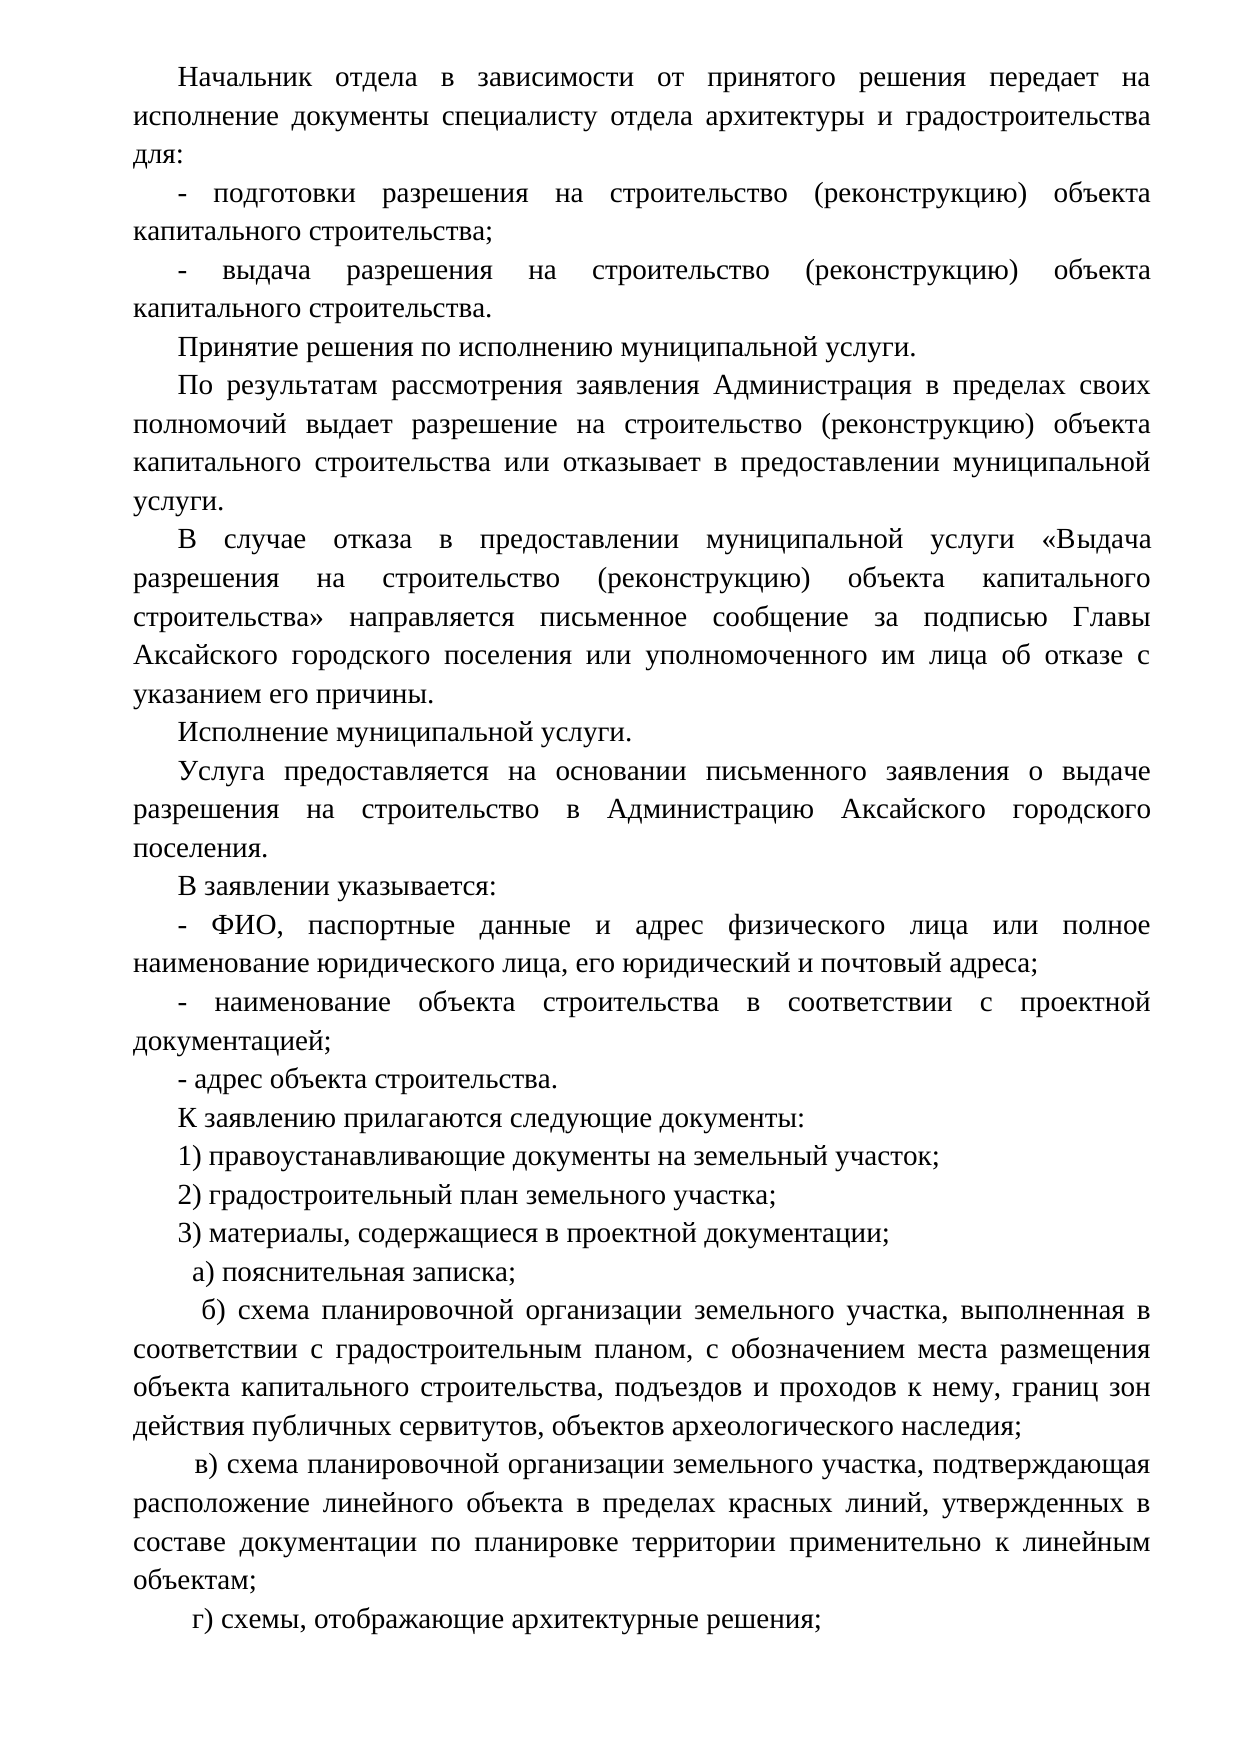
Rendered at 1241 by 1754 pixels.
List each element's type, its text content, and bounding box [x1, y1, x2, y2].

text - выдача разрешения на строительство (реконструкцию) объекта капитального строительства. [133, 252, 1152, 324]
text а) пояснительная записка; [133, 1254, 1152, 1287]
text - подготовки разрешения на строительство (реконструкцию) объекта капитального строительства; [133, 175, 1152, 247]
text Услуга предоставляется на основании письменного заявления о выдаче разрешения на строительство в Администрацию Аксайского городского поселения. [133, 753, 1152, 863]
text 3) материалы, содержащиеся в проектной документации; [133, 1215, 1152, 1249]
text в) схема планировочной организации земельного участка, подтверждающая расположение линейного объекта в пределах красных линий, утвержденных в составе документации по планировке территории применительно к линейным объектам; [133, 1447, 1152, 1596]
text По результатам рассмотрения заявления Администрация в пределах своих полномочий выдает разрешение на строительство (реконструкцию) объекта капитального строительства или отказывает в предоставлении муниципальной услуги. [133, 367, 1152, 517]
text б) схема планировочной организации земельного участка, выполненная в соответствии с градостроительным планом, с обозначением места размещения объекта капитального строительства, подъездов и проходов к нему, границ зон действия публичных сервитутов, объектов археологического наследия; [133, 1292, 1152, 1442]
text 1) правоустанавливающие документы на земельный участок; [133, 1138, 1152, 1172]
text - адрес объекта строительства. [133, 1061, 1152, 1095]
text Начальник отдела в зависимости от принятого решения передает на исполнение документы специалисту отдела архитектуры и градостроительства для: [133, 59, 1152, 170]
text Принятие решения по исполнению муниципальной услуги. [133, 329, 1152, 362]
text К заявлению прилагаются следующие документы: [133, 1100, 1152, 1133]
text - ФИО, паспортные данные и адрес физического лица или полное наименование юридического лица, его юридический и почтовый адреса; [133, 907, 1152, 979]
text Исполнение муниципальной услуги. [133, 714, 1152, 748]
text г) схемы, отображающие архитектурные решения; [133, 1601, 1152, 1634]
text В заявлении указывается: [133, 868, 1152, 902]
text 2) градостроительный план земельного участка; [133, 1177, 1152, 1210]
text - наименование объекта строительства в соответствии с проектной документацией; [133, 984, 1152, 1056]
text В случае отказа в предоставлении муниципальной услуги «Выдача разрешения на строительство (реконструкцию) объекта капитального строительства» направляется письменное сообщение за подписью Главы Аксайского городского поселения или уполномоченного им лица об отказе с указанием его причины. [133, 522, 1152, 709]
